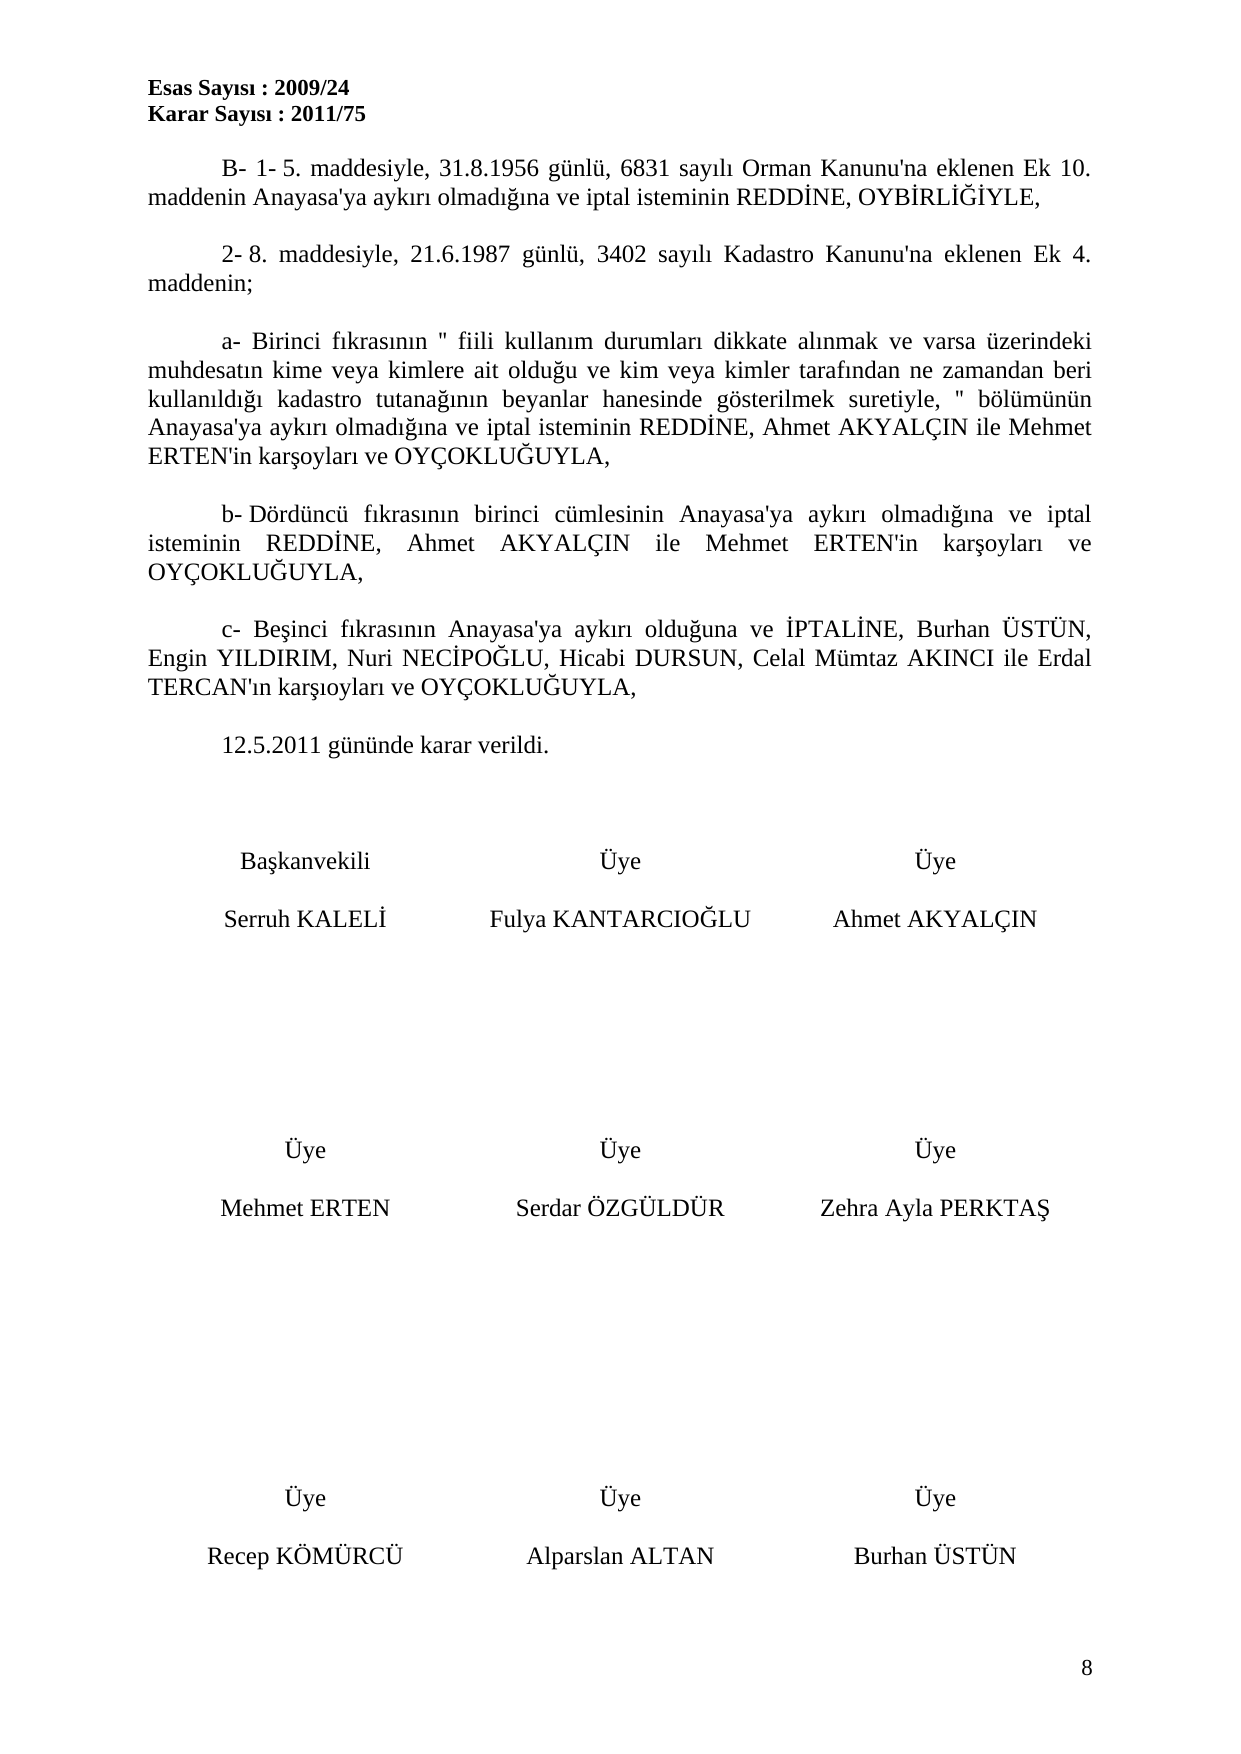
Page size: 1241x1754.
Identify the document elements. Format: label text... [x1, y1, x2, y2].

text a- Birinci fıkrasının '' fiili kullanım durumları dikkate alınmak ve varsa üzerindeki muhdesatın kime veya kimlere ait olduğu ve kim veya kimler tarafından ne zamandan beri kullanıldığı kadastro tutanağının beyanlar hanesinde gösterilmek suretiyle, '' bölümünün Anayasa'ya aykırı olmadığına ve iptal isteminin REDDİNE, Ahmet AKYALÇIN ile Mehmet ERTEN'in karşoyları ve OYÇOKLUĞUYLA, [148, 326, 1093, 470]
table_header Üye Alparslan ALTAN [463, 1483, 778, 1569]
table_header Üye Ahmet AKYALÇIN [778, 846, 1093, 932]
text b- Dördüncü fıkrasının birinci cümlesinin Anayasa'ya aykırı olmadığına ve iptal isteminin REDDİNE, Ahmet AKYALÇIN ile Mehmet ERTEN'in karşoyları ve OYÇOKLUĞUYLA, [148, 499, 1093, 585]
table_header Üye Mehmet ERTEN [148, 1135, 463, 1222]
text B- 1- 5. maddesiyle, 31.8.1956 günlü, 6831 sayılı Orman Kanunu'na eklenen Ek 10. maddenin Anayasa'ya aykırı olmadığına ve iptal isteminin REDDİNE, OYBİRLİĞİYLE, [148, 153, 1093, 210]
table_header Üye Serdar ÖZGÜLDÜR [463, 1135, 778, 1222]
table_header Üye Recep KÖMÜRCÜ [148, 1483, 463, 1569]
text 12.5.2011 gününde karar verildi. [148, 730, 1093, 759]
text c- Beşinci fıkrasının Anayasa'ya aykırı olduğuna ve İPTALİNE, Burhan ÜSTÜN, Engin YILDIRIM, Nuri NECİPOĞLU, Hicabi DURSUN, Celal Mümtaz AKINCI ile Erdal TERCAN'ın karşıoyları ve OYÇOKLUĞUYLA, [148, 614, 1093, 701]
table_header Üye Fulya KANTARCIOĞLU [463, 846, 778, 932]
table_header Üye Zehra Ayla PERKTAŞ [778, 1135, 1093, 1222]
table_header Başkanvekili Serruh KALELİ [148, 846, 463, 932]
text 2- 8. maddesiyle, 21.6.1987 günlü, 3402 sayılı Kadastro Kanunu'na eklenen Ek 4. maddenin; [148, 239, 1093, 297]
table_header Üye Burhan ÜSTÜN [778, 1483, 1093, 1569]
